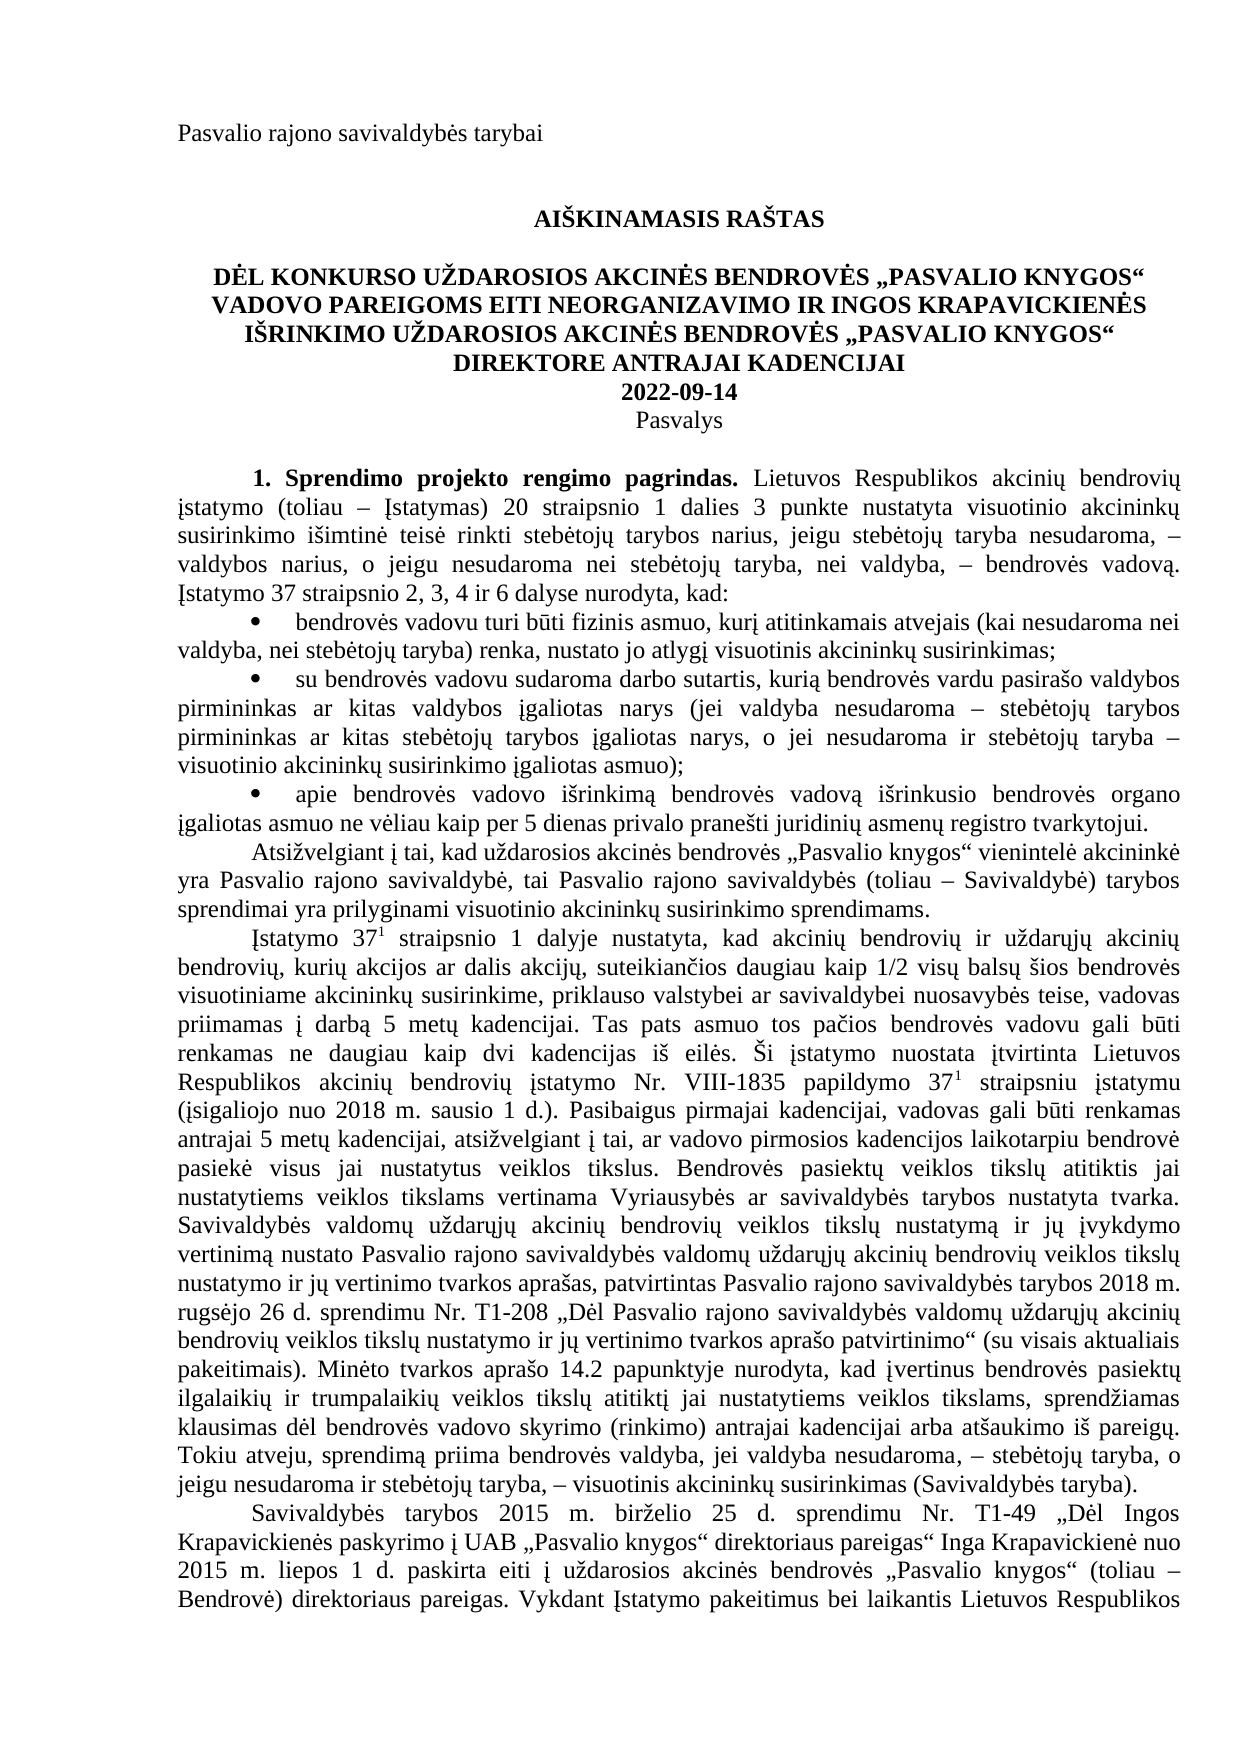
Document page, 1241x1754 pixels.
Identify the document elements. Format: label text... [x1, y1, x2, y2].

text 1. Sprendimo projekto rengimo pagrindas. Lietuvos Respublikos akcinių bendrovių įstatymo (toliau – Įstatymas) 20 straipsnio 1 dalies 3 punkte nustatyta visuotinio akcininkų susirinkimo išimtinė teisė rinkti stebėtojų tarybos narius, jeigu stebėtojų taryba nesudaroma, – valdybos narius, o jeigu nesudaroma nei stebėtojų taryba, nei valdyba, – bendrovės vadovą. Įstatymo 37 straipsnio 2, 3, 4 ir 6 dalyse nurodyta, kad: [177, 463, 1181, 607]
text AIŠKINAMASIS RAŠTAS [177, 204, 1181, 233]
list bendrovės vadovu turi būti fizinis asmuo, kurį atitinkamais atvejais (kai nesudaroma nei valdyba, nei stebėtojų taryba) renka, nustato jo atlygį visuotinis akcininkų susirinkimas; [177, 607, 1181, 664]
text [177, 1498, 1181, 1613]
text Atsižvelgiant į tai, kad uždarosios akcinės bendrovės „Pasvalio knygos“ vienintelė akcininkė yra Pasvalio rajono savivaldybė, tai Pasvalio rajono savivaldybės (toliau – Savivaldybė) tarybos sprendimai yra prilyginami visuotinio akcininkų susirinkimo sprendimams. [177, 837, 1181, 923]
text Dėl konkurso uždarosios akcinės bendrovės „pasvalio knygos“ vadovo pareigoms eiti neorganizavimo ir ingos krapavickienės išrinkimo UŽDAROSIOS AKCINĖS BENDROVĖS „PASVALIO knygos“ DIREKTORE ANTRAJAI KADENCIJAI [177, 262, 1181, 377]
text 2022-09-14 [177, 377, 1181, 406]
text Pasvalys [177, 406, 1181, 434]
text Įstatymo 371 straipsnio 1 dalyje nustatyta, kad akcinių bendrovių ir uždarųjų akcinių bendrovių, kurių akcijos ar dalis akcijų, suteikiančios daugiau kaip 1/2 visų balsų šios bendrovės visuotiniame akcininkų susirinkime, priklauso valstybei ar savivaldybei nuosavybės teise, vadovas priimamas į darbą 5 metų kadencijai. Tas pats asmuo tos pačios bendrovės vadovu gali būti renkamas ne daugiau kaip dvi kadencijas iš eilės. Ši įstatymo nuostata įtvirtinta Lietuvos Respublikos akcinių bendrovių įstatymo Nr. VIII-1835 papildymo 371 straipsniu įstatymu (įsigaliojo nuo 2018 m. sausio 1 d.). Pasibaigus pirmajai kadencijai, vadovas gali būti renkamas antrajai 5 metų kadencijai, atsižvelgiant į tai, ar vadovo pirmosios kadencijos laikotarpiu bendrovė pasiekė visus jai nustatytus veiklos tikslus. Bendrovės pasiektų veiklos tikslų atitiktis jai nustatytiems veiklos tikslams vertinama Vyriausybės ar savivaldybės tarybos nustatyta tvarka. Savivaldybės valdomų uždarųjų akcinių bendrovių veiklos tikslų nustatymą ir jų įvykdymo vertinimą nustato Pasvalio rajono savivaldybės valdomų uždarųjų akcinių bendrovių veiklos tikslų nustatymo ir jų vertinimo tvarkos aprašas, patvirtintas Pasvalio rajono savivaldybės tarybos 2018 m. rugsėjo 26 d. sprendimu Nr. T1-208 „Dėl Pasvalio rajono savivaldybės valdomų uždarųjų akcinių bendrovių veiklos tikslų nustatymo ir jų vertinimo tvarkos aprašo patvirtinimo“ (su visais aktualiais pakeitimais). Minėto tvarkos aprašo 14.2 papunktyje nurodyta, kad įvertinus bendrovės pasiektų ilgalaikių ir trumpalaikių veiklos tikslų atitiktį jai nustatytiems veiklos tikslams, sprendžiamas klausimas dėl bendrovės vadovo skyrimo (rinkimo) antrajai kadencijai arba atšaukimo iš pareigų. Tokiu atveju, sprendimą priima bendrovės valdyba, jei valdyba nesudaroma, – stebėtojų taryba, o jeigu nesudaroma ir stebėtojų taryba, – visuotinis akcininkų susirinkimas (Savivaldybės taryba). [177, 923, 1181, 1498]
list apie bendrovės vadovo išrinkimą bendrovės vadovą išrinkusio bendrovės organo įgaliotas asmuo ne vėliau kaip per 5 dienas privalo pranešti juridinių asmenų registro tvarkytojui. [177, 779, 1181, 837]
list su bendrovės vadovu sudaroma darbo sutartis, kurią bendrovės vardu pasirašo valdybos pirmininkas ar kitas valdybos įgaliotas narys (jei valdyba nesudaroma – stebėtojų tarybos pirmininkas ar kitas stebėtojų tarybos įgaliotas narys, o jei nesudaroma ir stebėtojų taryba – visuotinio akcininkų susirinkimo įgaliotas asmuo); [177, 664, 1181, 779]
text Pasvalio rajono savivaldybės tarybai [177, 118, 1181, 147]
